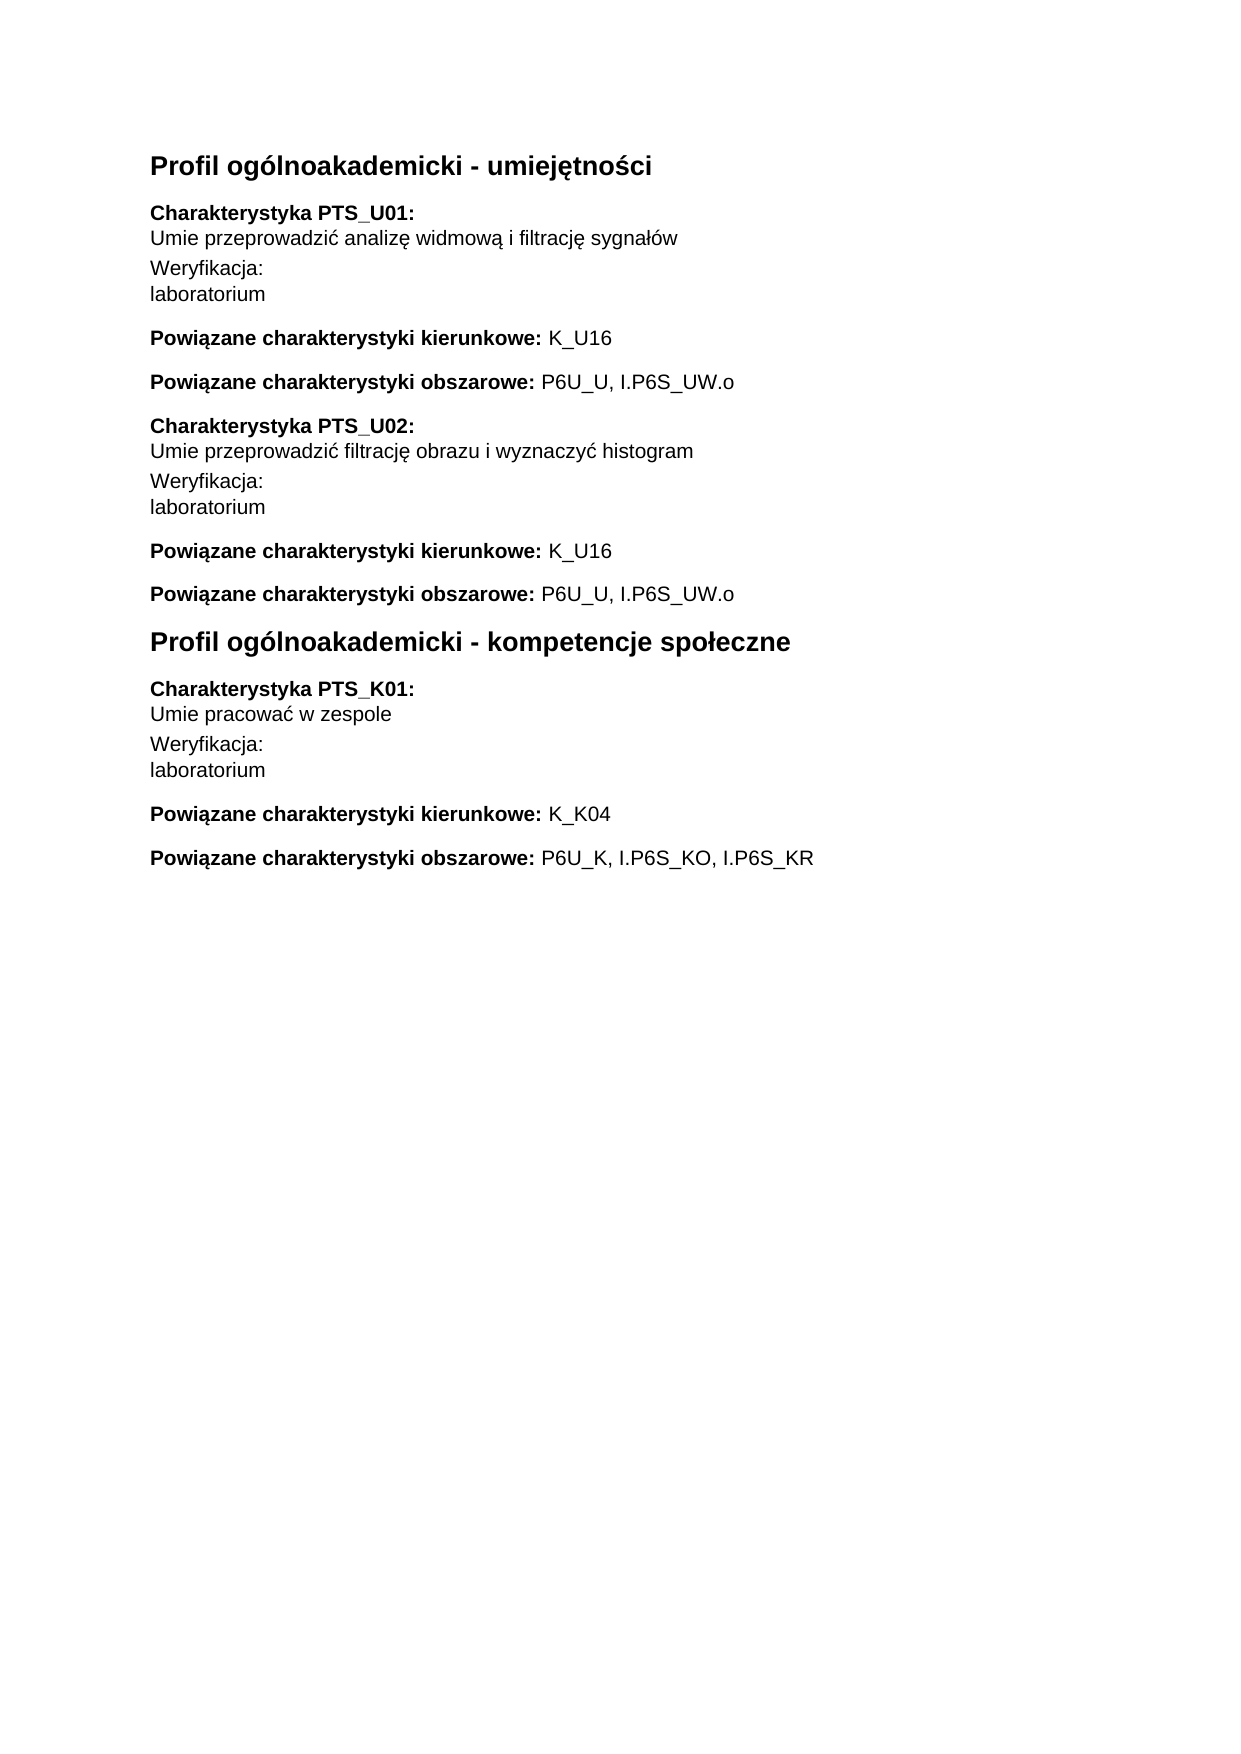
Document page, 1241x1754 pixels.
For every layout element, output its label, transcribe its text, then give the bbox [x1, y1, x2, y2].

text Weryfikacja: [150, 732, 1090, 756]
subtitle Profil ogólnoakademicki - umiejętności [150, 150, 1090, 181]
text laboratorium [150, 282, 1090, 306]
text Powiązane charakterystyki kierunkowe: K_U16 [150, 326, 1090, 350]
text Weryfikacja: [150, 469, 1090, 493]
text Powiązane charakterystyki obszarowe: P6U_U, I.P6S_UW.o [150, 582, 1090, 606]
text Umie pracować w zespole [150, 702, 1090, 726]
text Powiązane charakterystyki obszarowe: P6U_U, I.P6S_UW.o [150, 370, 1090, 394]
text laboratorium [150, 495, 1090, 519]
subtitle Profil ogólnoakademicki - kompetencje społeczne [150, 626, 1090, 657]
text Charakterystyka PTS_K01: [150, 677, 1090, 701]
text Powiązane charakterystyki obszarowe: P6U_K, I.P6S_KO, I.P6S_KR [150, 846, 1090, 870]
text Weryfikacja: [150, 256, 1090, 280]
text Charakterystyka PTS_U01: [150, 201, 1090, 225]
text Umie przeprowadzić filtrację obrazu i wyznaczyć histogram [150, 438, 1090, 462]
text Umie przeprowadzić analizę widmową i filtrację sygnałów [150, 226, 1090, 250]
text Charakterystyka PTS_U02: [150, 413, 1090, 437]
text Powiązane charakterystyki kierunkowe: K_U16 [150, 538, 1090, 562]
text Powiązane charakterystyki kierunkowe: K_K04 [150, 802, 1090, 826]
text laboratorium [150, 758, 1090, 782]
